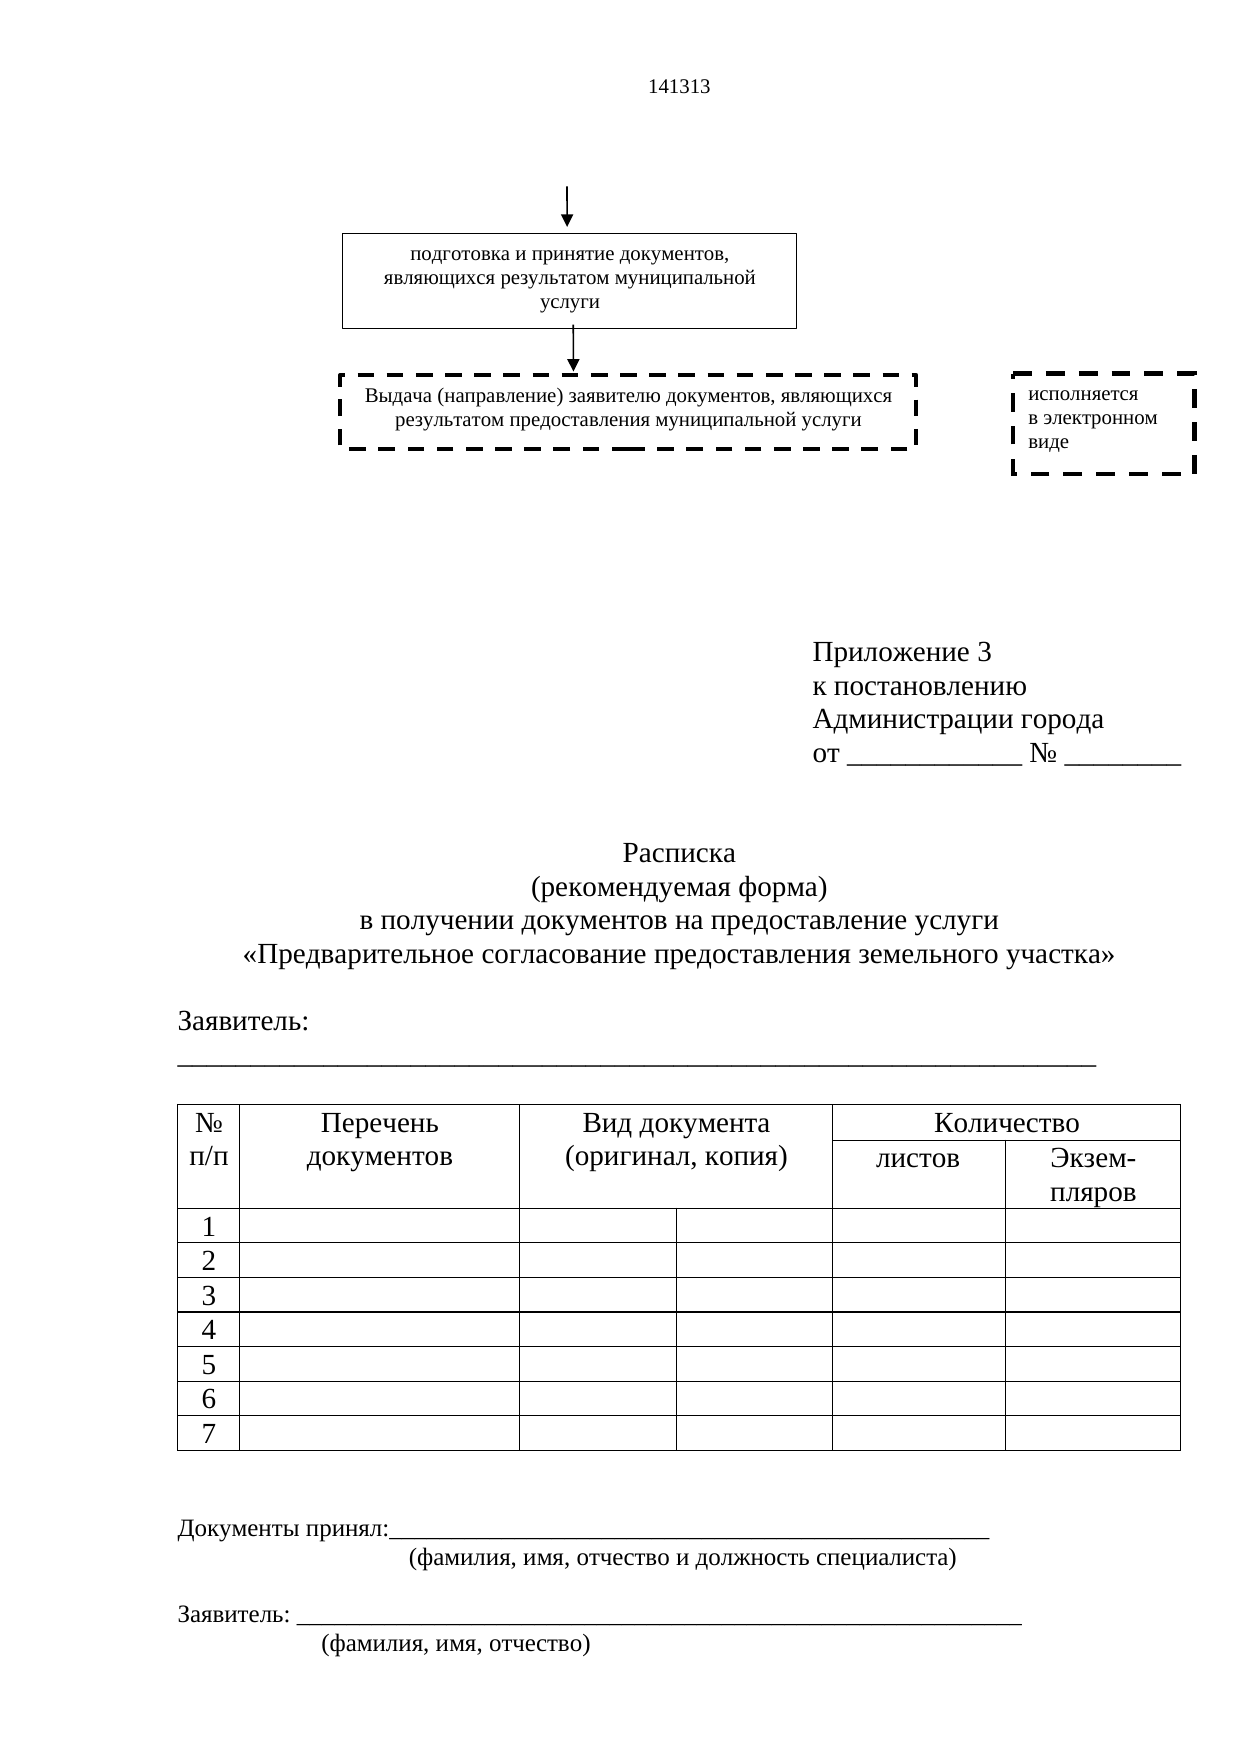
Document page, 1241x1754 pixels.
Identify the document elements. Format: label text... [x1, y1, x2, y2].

table_cell [833, 1278, 1005, 1311]
text Приложение 3 [812, 634, 1181, 668]
table_cell [240, 1243, 519, 1277]
table_header Количество [833, 1105, 1180, 1139]
table_cell [833, 1243, 1005, 1277]
table_cell 7 [178, 1416, 239, 1450]
table_cell [833, 1416, 1005, 1450]
table_cell [240, 1416, 519, 1450]
table_cell [240, 1347, 519, 1381]
table_cell [240, 1278, 519, 1311]
table_cell [677, 1209, 832, 1242]
text (фамилия, имя, отчество и должность специалиста) [177, 1542, 1181, 1571]
table_cell [520, 1382, 676, 1415]
table_cell 5 [178, 1347, 239, 1381]
table_cell [520, 1209, 676, 1242]
table_cell [240, 1382, 519, 1415]
table_cell 3 [178, 1278, 239, 1311]
text от ____________ № ________ [812, 735, 1181, 768]
text Администрации города [812, 701, 1181, 735]
table_cell 2 [178, 1243, 239, 1277]
text Заявитель: _______________________________________________________________ [177, 1003, 1181, 1070]
table_cell [677, 1347, 832, 1381]
table_cell листов [833, 1141, 1005, 1208]
text (рекомендуемая форма) [177, 869, 1181, 902]
table_cell [240, 1313, 519, 1346]
table_cell [677, 1313, 832, 1346]
table_cell [833, 1313, 1005, 1346]
table_cell [520, 1347, 676, 1381]
table_cell [1006, 1313, 1180, 1346]
table_cell [677, 1278, 832, 1311]
text Расписка [177, 835, 1181, 869]
table_cell [520, 1243, 676, 1277]
text к постановлению [812, 668, 1181, 701]
table_cell [677, 1243, 832, 1277]
table_cell [520, 1416, 676, 1450]
table_header Перечень документов [240, 1105, 519, 1208]
text в получении документов на предоставление услуги [177, 902, 1181, 936]
table_cell [677, 1416, 832, 1450]
text Заявитель: __________________________________________________________ [177, 1599, 1181, 1628]
table_header № п/п [178, 1105, 239, 1208]
text (фамилия, имя, отчество) [177, 1628, 1181, 1657]
table_cell [520, 1278, 676, 1311]
table_cell [1006, 1278, 1180, 1311]
table_cell Экзем- пляров [1006, 1141, 1180, 1208]
table_header Вид документа (оригинал, копия) [520, 1105, 832, 1208]
table_cell 6 [178, 1382, 239, 1415]
table_cell [520, 1313, 676, 1346]
table_cell [1006, 1382, 1180, 1415]
table_cell [1006, 1347, 1180, 1381]
table_cell [833, 1347, 1005, 1381]
table_cell 4 [178, 1313, 239, 1346]
text «Предварительное согласование предоставления земельного участка» [177, 936, 1181, 969]
table_cell [833, 1382, 1005, 1415]
table_cell [240, 1209, 519, 1242]
table_cell [677, 1382, 832, 1415]
table_cell [1006, 1416, 1180, 1450]
table_cell [1006, 1209, 1180, 1242]
text Документы принял:________________________________________________ [177, 1513, 1181, 1542]
table_cell [833, 1209, 1005, 1242]
table_cell 1 [178, 1209, 239, 1242]
table_cell [1006, 1243, 1180, 1277]
